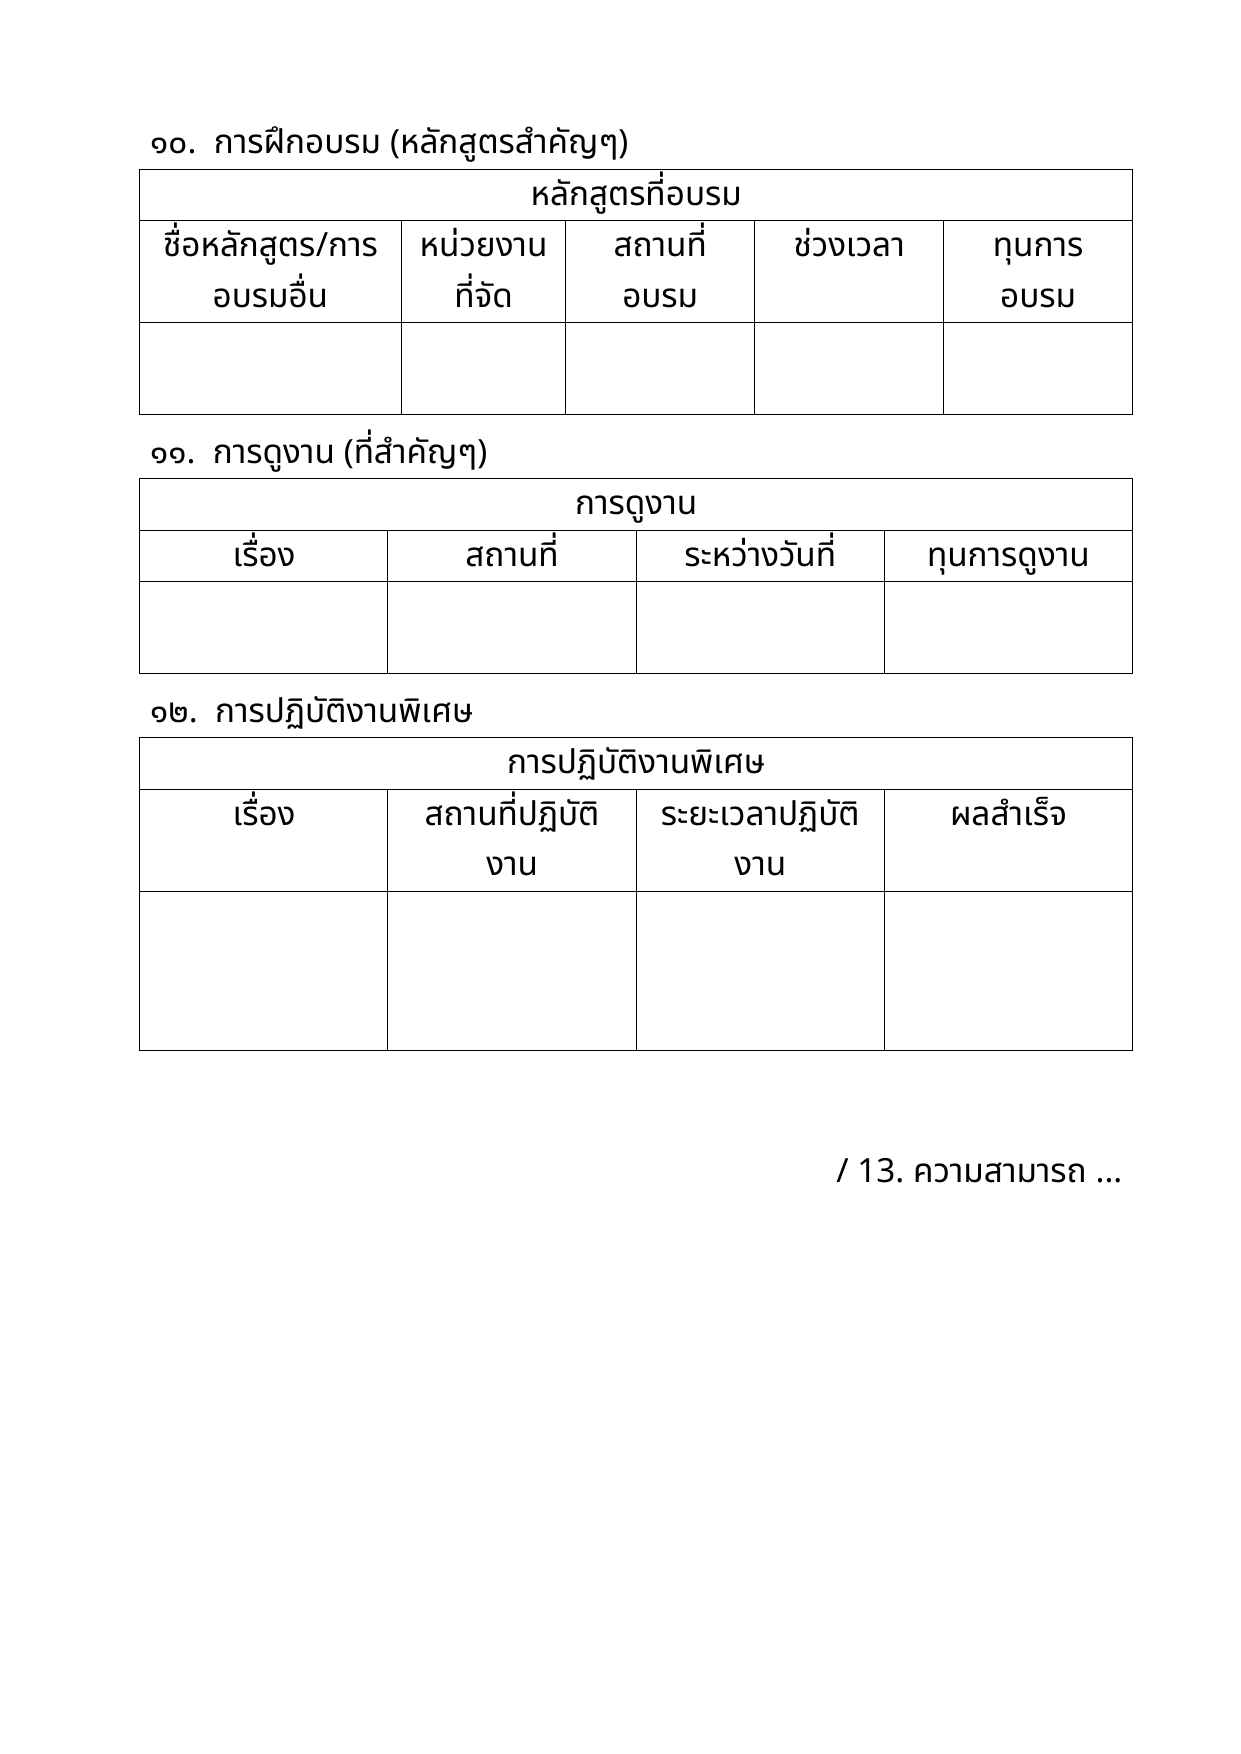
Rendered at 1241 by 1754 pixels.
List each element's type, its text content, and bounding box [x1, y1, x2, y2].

table_cell สถานที่ [388, 531, 636, 581]
table_cell [140, 892, 387, 1050]
table_cell [885, 582, 1132, 673]
table_cell ระหว่างวันที่ [637, 531, 884, 581]
table_cell [637, 582, 884, 673]
table_cell ระยะเวลาปฏิบัติงาน [637, 790, 884, 891]
table_cell ชื่อหลักสูตร/การอบรมอื่น [140, 221, 401, 322]
table_cell [402, 323, 565, 414]
table_cell ช่วงเวลา [755, 221, 943, 322]
table_cell สถานที่ปฏิบัติงาน [388, 790, 636, 891]
table_cell [755, 323, 943, 414]
table_header การดูงาน [140, 479, 1132, 530]
table_header การปฏิบัติงานพิเศษ [140, 738, 1132, 789]
table_cell [140, 323, 401, 414]
table_cell [637, 892, 884, 1050]
table_cell [140, 582, 387, 673]
table_cell [566, 323, 754, 414]
text / 13. ความสามารถ ... [150, 1147, 1122, 1198]
table_cell [885, 892, 1132, 1050]
table_cell [944, 323, 1132, 414]
table_cell [388, 582, 636, 673]
text ๑๑. การดูงาน (ที่สำคัญๆ) [150, 428, 1122, 478]
text ๑๒. การปฏิบัติงานพิเศษ [150, 687, 1122, 737]
table_cell เรื่อง [140, 790, 387, 891]
table_cell [388, 892, 636, 1050]
text ๑๐. การฝึกอบรม (หลักสูตรสำคัญๆ) [150, 118, 1122, 169]
table_cell เรื่อง [140, 531, 387, 581]
table_cell ผลสำเร็จ [885, 790, 1132, 891]
table_cell หน่วยงานที่จัด [402, 221, 565, 322]
table_cell ทุนการอบรม [944, 221, 1132, 322]
table_cell ทุนการดูงาน [885, 531, 1132, 581]
table_cell สถานที่อบรม [566, 221, 754, 322]
table_header หลักสูตรที่อบรม [140, 170, 1132, 220]
